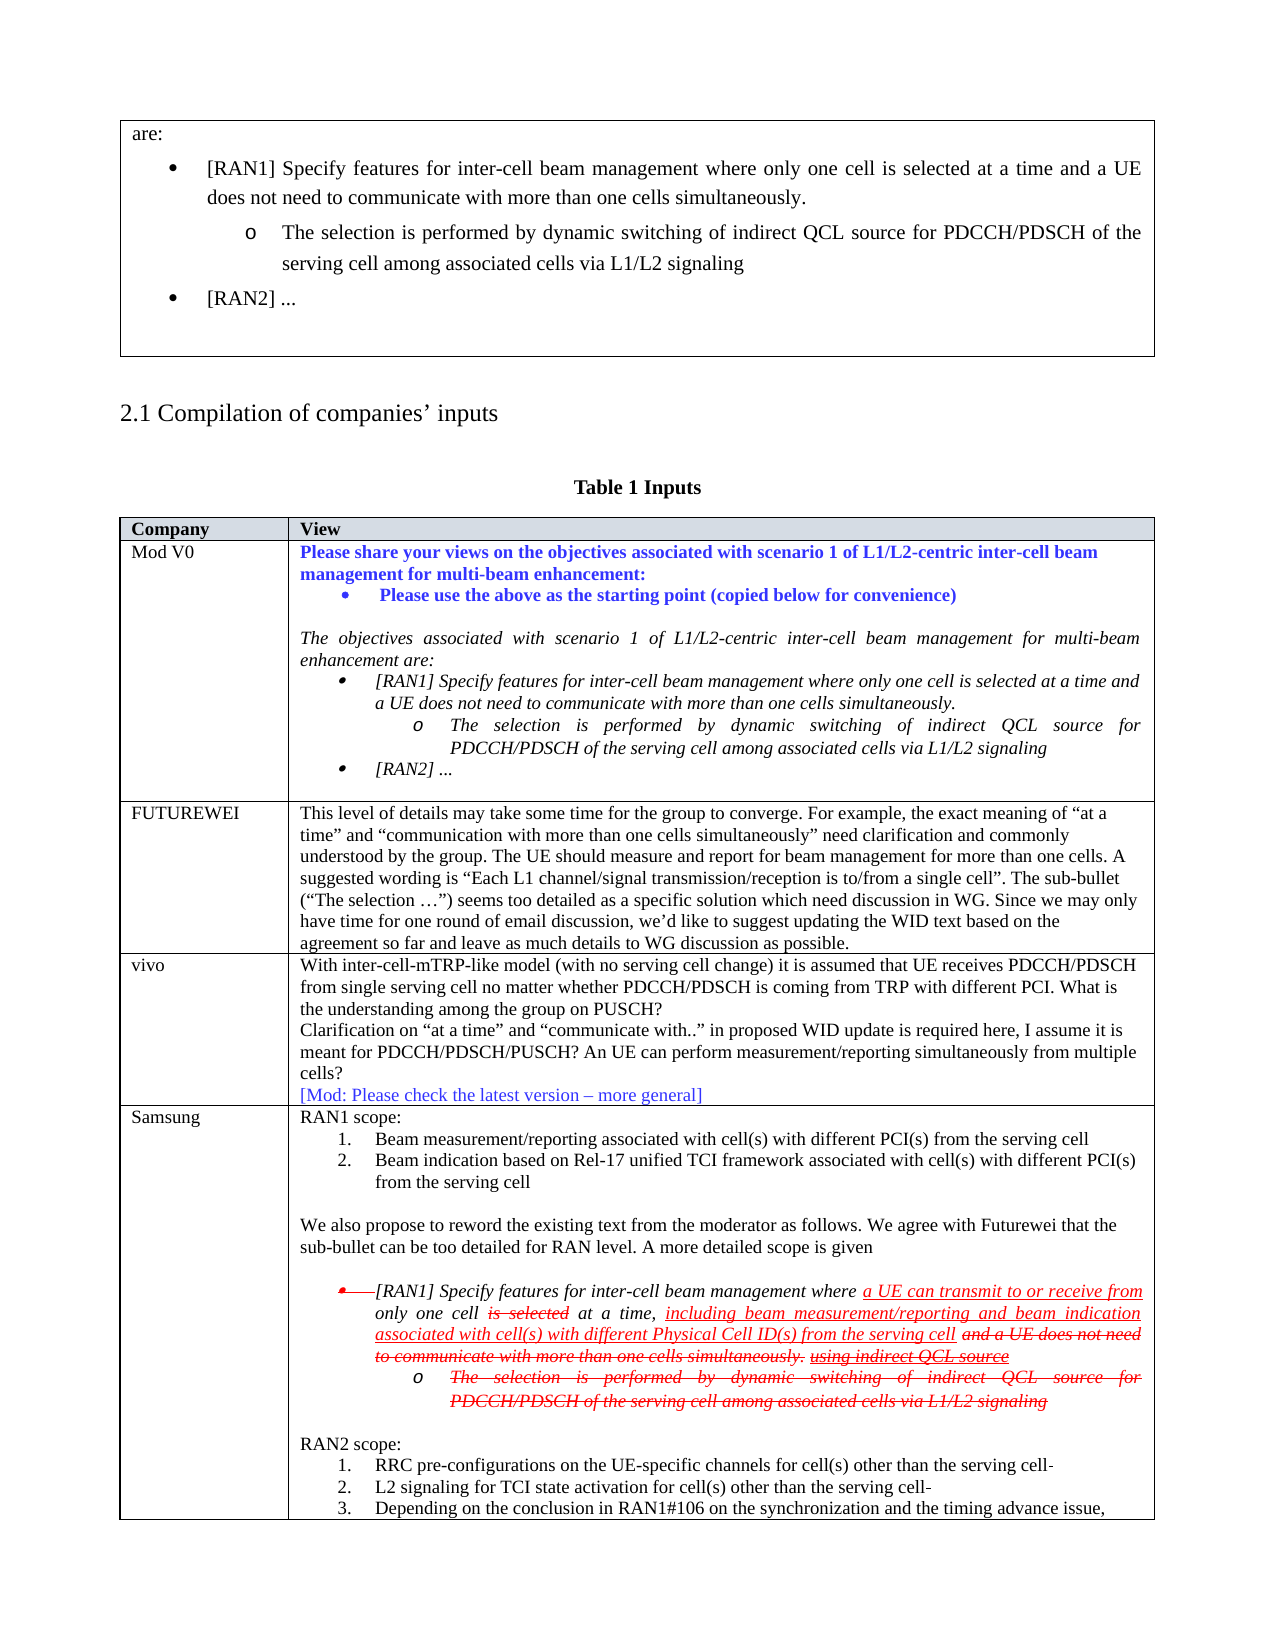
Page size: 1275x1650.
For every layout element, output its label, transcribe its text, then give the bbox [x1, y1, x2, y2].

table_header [121, 121, 1154, 356]
table_cell Samsung [121, 1106, 288, 1519]
table_cell FUTUREWEI [121, 802, 288, 953]
table_cell vivo [121, 954, 288, 1105]
table_cell Mod V0 [121, 541, 288, 801]
table_cell With inter-cell-mTRP-like model (with no serving cell change) it is assumed that UE receives PDCCH/PDSCH from single serving cell no matter whether PDCCH/PDSCH is coming from TRP with different PCI. What is the understanding among the group on PUSCH? Clarification on “at a time” and “communicate with..” in proposed WID update is required here, I assume it is meant for PDCCH/PDSCH/PUSCH? An UE can perform measurement/reporting simultaneously from multiple cells? [Mod: Please check the latest version – more general] [289, 954, 1154, 1105]
table_cell Please share your views on the objectives associated with scenario 1 of L1/L2-centric inter-cell beam management for multi-beam enhancement: Please use the above as the starting point (copied below for convenience) The objectives associated with scenario 1 of L1/L2-centric inter-cell beam management for multi-beam enhancement are: [RAN1] Specify features for inter-cell beam management where only one cell is selected at a time and a UE does not need to communicate with more than one cells simultaneously. The selection is performed by dynamic switching of indirect QCL source for PDCCH/PDSCH of the serving cell among associated cells via L1/L2 signaling [RAN2] ... [289, 541, 1154, 801]
table_cell This level of details may take some time for the group to converge. For example, the exact meaning of “at a time” and “communication with more than one cells simultaneously” need clarification and commonly understood by the group. The UE should measure and report for beam management for more than one cells. A suggested wording is “Each L1 channel/signal transmission/reception is to/from a single cell”. The sub-bullet (“The selection …”) seems too detailed as a specific solution which need discussion in WG. Since we may only have time for one round of email discussion, we’d like to suggest updating the WID text based on the agreement so far and leave as much details to WG discussion as possible. [289, 802, 1154, 953]
text Table 1 Inputs [120, 475, 1155, 499]
table_header View [289, 518, 1154, 540]
table_header Company [121, 518, 288, 540]
list Compilation of companies’ inputs [120, 398, 1155, 427]
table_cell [289, 1106, 1154, 1519]
